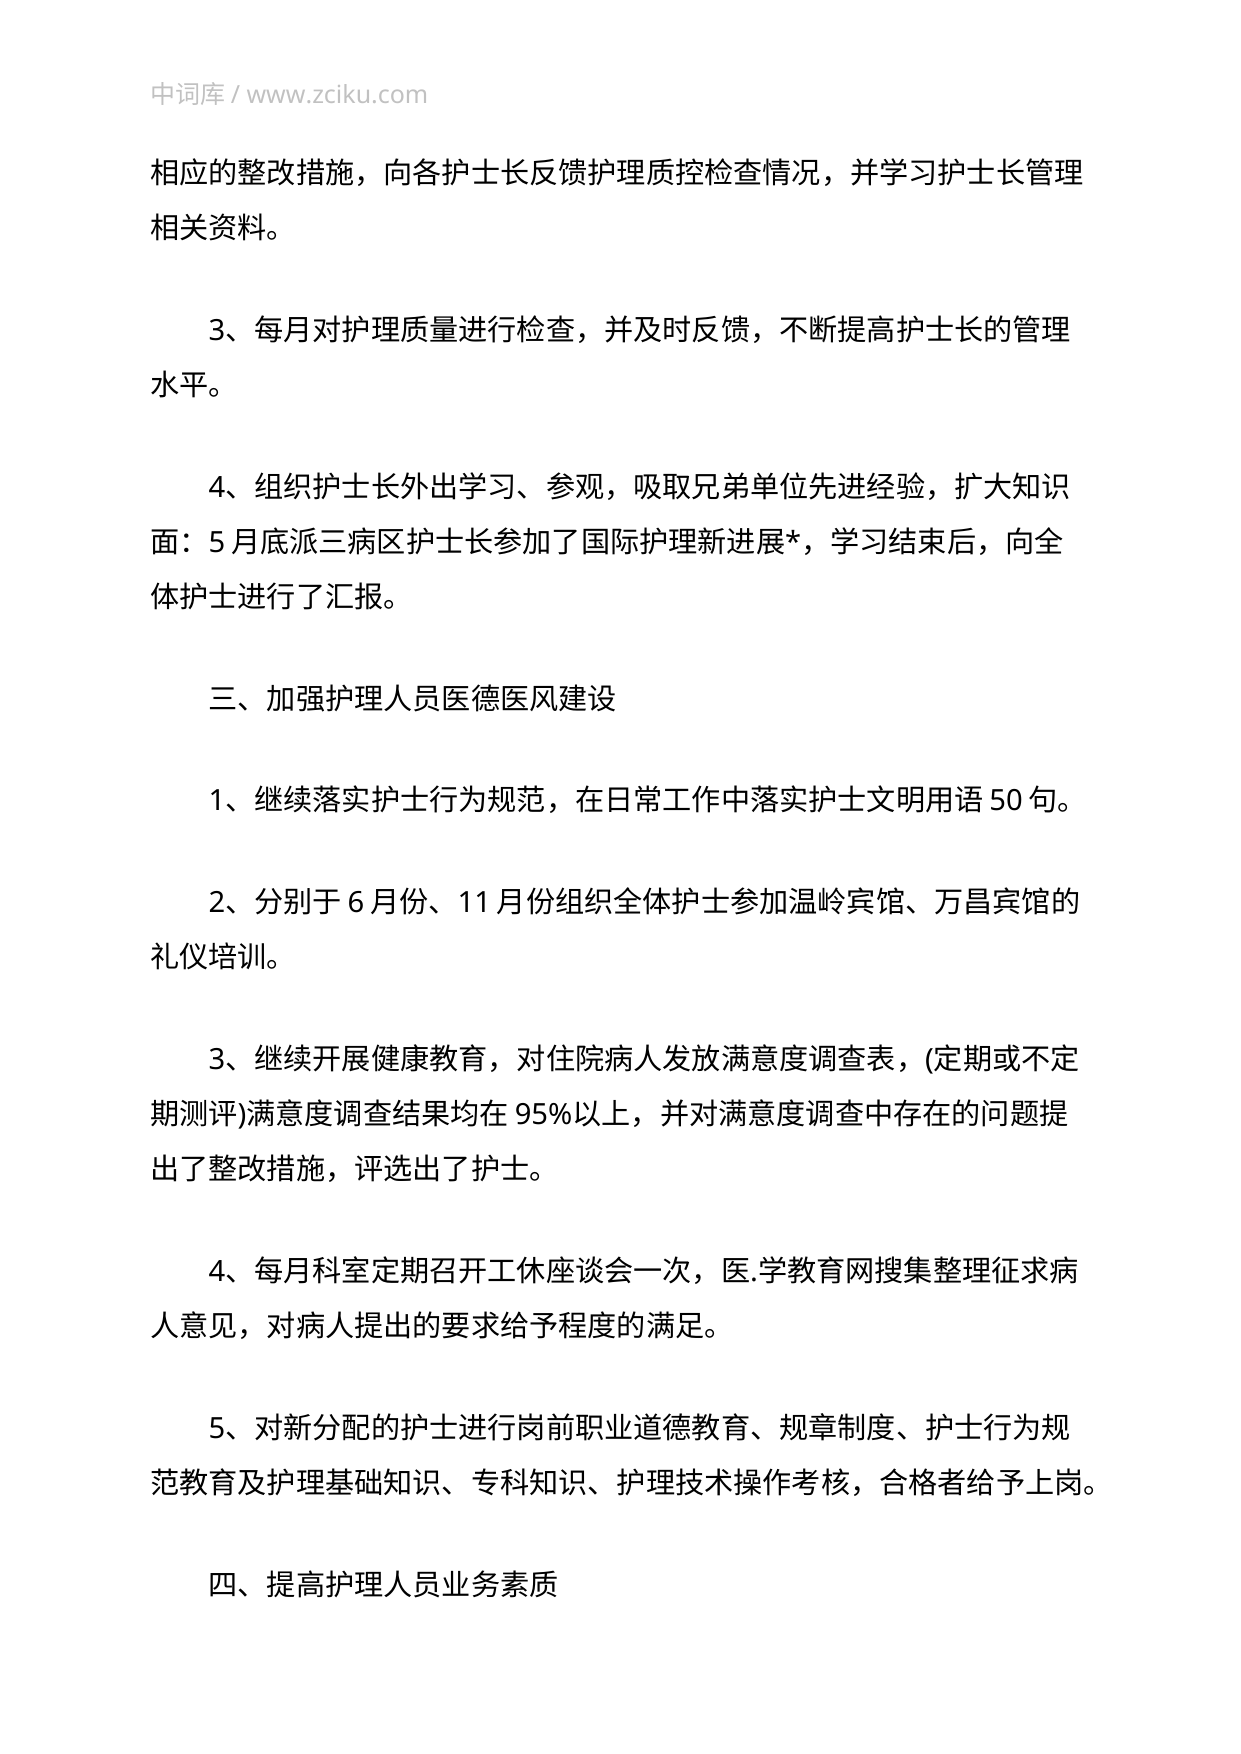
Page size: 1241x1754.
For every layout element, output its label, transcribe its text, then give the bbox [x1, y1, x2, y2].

text 三、加强护理人员医德医风建设 [150, 675, 1090, 717]
text 四、提高护理人员业务素质 [150, 1561, 1090, 1603]
text 3、每月对护理质量进行检查，并及时反馈，不断提高护士长的管理水平。 [150, 307, 1090, 404]
text 3、继续开展健康教育，对住院病人发放满意度调查表，(定期或不定期测评)满意度调查结果均在95%以上，并对满意度调查中存在的问题提出了整改措施，评选出了护士。 [150, 1036, 1090, 1188]
text 1、继续落实护士行为规范，在日常工作中落实护士文明用语50句。 [150, 777, 1090, 819]
text 4、每月科室定期召开工休座谈会一次，医.学教育网搜集整理征求病人意见，对病人提出的要求给予程度的满足。 [150, 1247, 1090, 1345]
text 5、对新分配的护士进行岗前职业道德教育、规章制度、护士行为规范教育及护理基础知识、专科知识、护理技术操作考核，合格者给予上岗。 [150, 1404, 1090, 1502]
text 4、组织护士长外出学习、参观，吸取兄弟单位先进经验，扩大知识面：5月底派三病区护士长参加了国际护理新进展*，学习结束后，向全体护士进行了汇报。 [150, 463, 1090, 616]
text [150, 150, 1090, 247]
text 2、分别于6月份、11月份组织全体护士参加温岭宾馆、万昌宾馆的礼仪培训。 [150, 879, 1090, 976]
